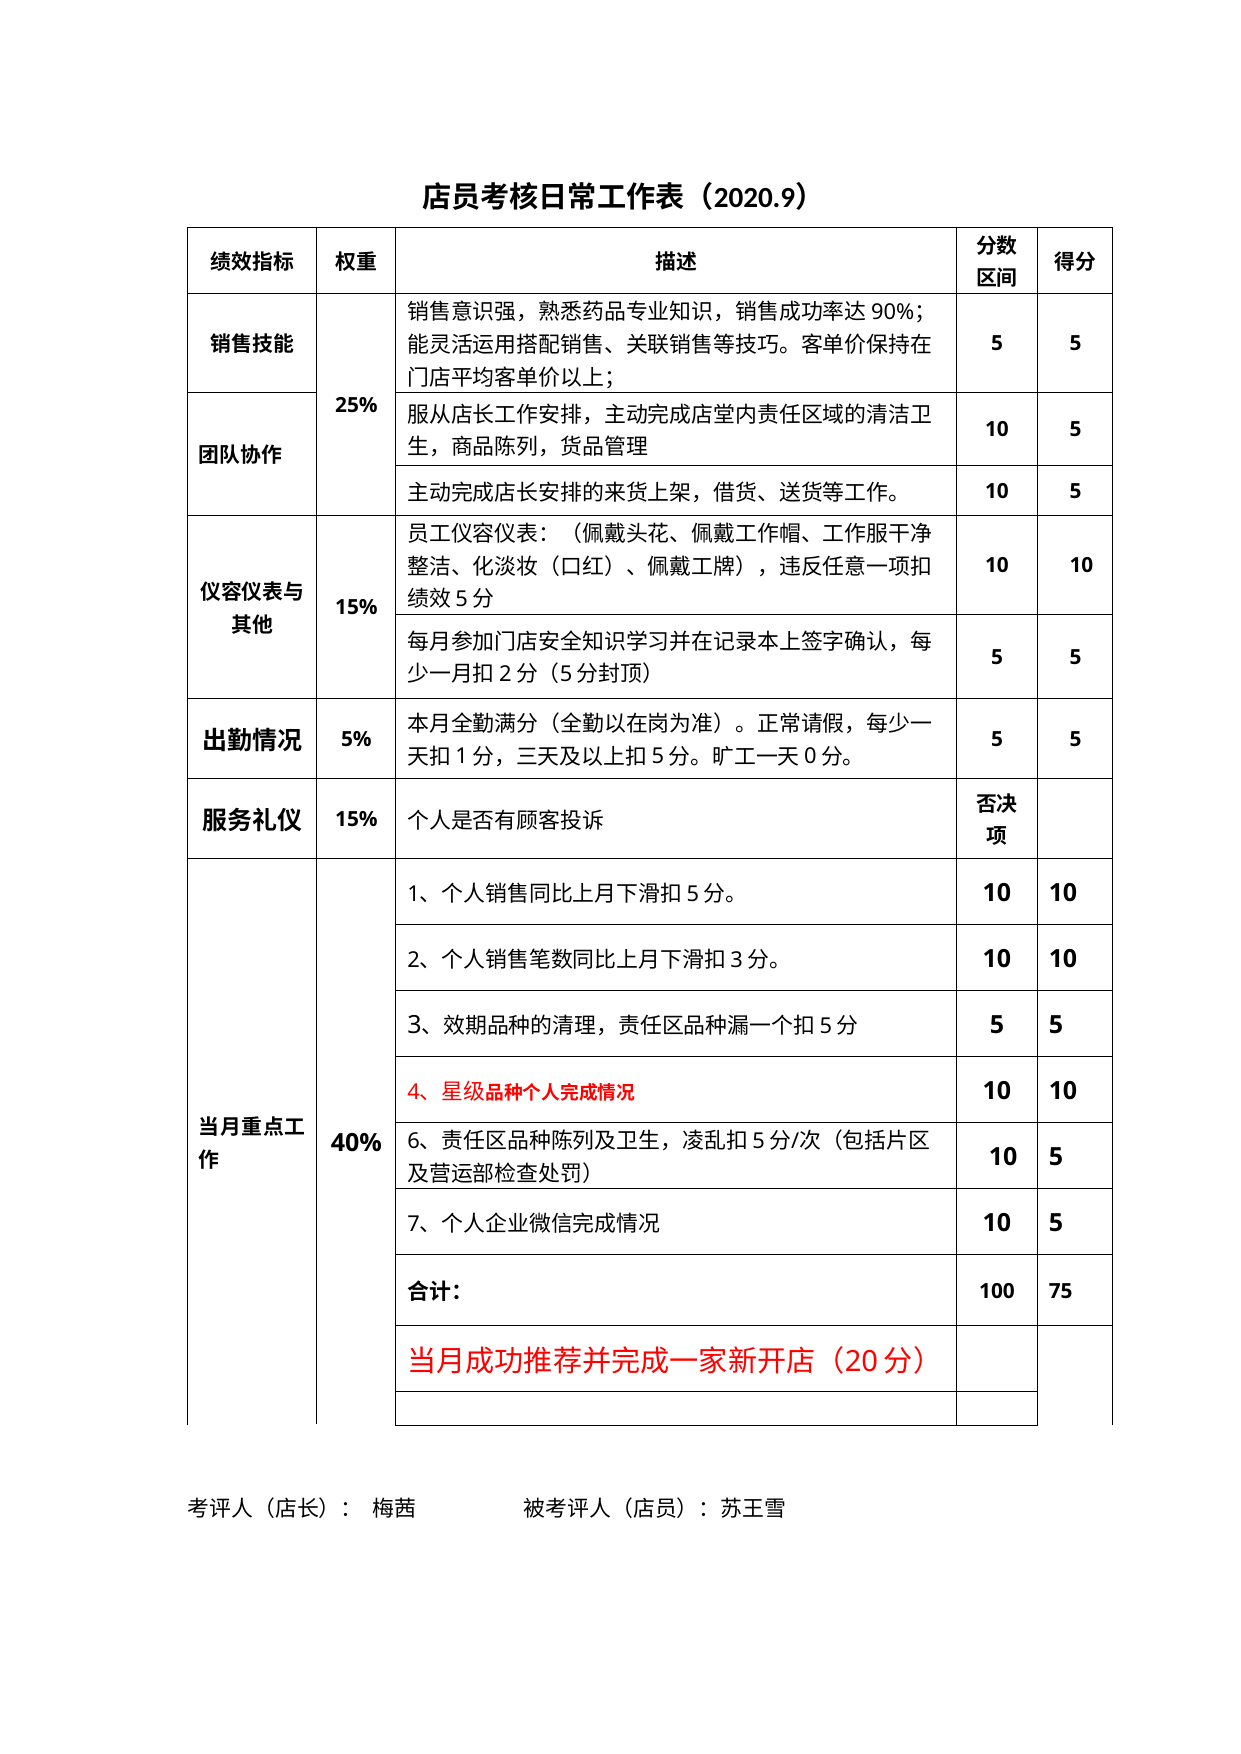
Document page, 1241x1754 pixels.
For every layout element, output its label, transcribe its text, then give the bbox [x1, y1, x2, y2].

table_cell 当月成功推荐并完成一家新开店（20分） [396, 1326, 956, 1391]
table_cell 5 [1038, 1189, 1112, 1254]
table_cell 员工仪容仪表：（佩戴头花、佩戴工作帽、工作服干净整洁、化淡妆（口红）、佩戴工牌），违反任意一项扣绩效5分 [396, 516, 956, 613]
table_cell 服务礼仪 [188, 779, 316, 858]
table_cell 40% [317, 859, 395, 1425]
table_cell 5 [957, 615, 1037, 698]
text 考评人（店长）： 梅茜 被考评人（店员）：苏王雪 [187, 1491, 1053, 1523]
table_cell 3、效期品种的清理，责任区品种漏一个扣5分 [396, 991, 956, 1056]
table_cell 主动完成店长安排的来货上架，借货、送货等工作。 [396, 466, 956, 515]
table_cell 10 [1038, 859, 1112, 924]
table_cell [1038, 1326, 1112, 1425]
table_cell 6、责任区品种陈列及卫生，凌乱扣5分/次（包括片区及营运部检查处罚） [396, 1123, 956, 1188]
table_cell 服从店长工作安排，主动完成店堂内责任区域的清洁卫生，商品陈列，货品管理 [396, 393, 956, 465]
table_cell [1038, 779, 1112, 858]
table_cell 10 [1038, 1057, 1112, 1122]
table_header 权重 [317, 228, 395, 293]
table_cell 否决项 [957, 779, 1037, 858]
table_cell 10 [957, 466, 1037, 515]
table_cell 销售意识强，熟悉药品专业知识，销售成功率达90%；能灵活运用搭配销售、关联销售等技巧。客单价保持在门店平均客单价以上； [396, 294, 956, 392]
table_cell 仪容仪表与其他 [188, 516, 316, 698]
table_cell 10 [957, 393, 1037, 465]
table_cell 100 [957, 1255, 1037, 1325]
table_cell 10 [1038, 516, 1112, 613]
table_cell 10 [957, 859, 1037, 924]
table_cell 5 [1038, 393, 1112, 465]
table_cell 10 [1038, 925, 1112, 990]
table_cell 合计： [396, 1255, 956, 1325]
table_cell 10 [957, 925, 1037, 990]
table_cell 25% [317, 294, 395, 515]
table_cell 5 [1038, 991, 1112, 1056]
table_cell 15% [317, 516, 395, 698]
table_cell [396, 1392, 956, 1425]
table_cell 2、个人销售笔数同比上月下滑扣3分。 [396, 925, 956, 990]
table_cell 销售技能 [188, 294, 316, 392]
table_header 绩效指标 [188, 228, 316, 293]
table_cell 5 [957, 991, 1037, 1056]
table_cell 10 [957, 1189, 1037, 1254]
table_cell 5 [1038, 615, 1112, 698]
table_cell 75 [1038, 1255, 1112, 1325]
table_cell 10 [957, 1123, 1037, 1188]
table_cell 15% [317, 779, 395, 858]
table_cell [957, 1392, 1037, 1425]
table_cell 每月参加门店安全知识学习并在记录本上签字确认，每少一月扣2分（5分封顶） [396, 615, 956, 698]
table_cell 当月重点工作 [188, 859, 317, 1425]
table_cell 4、星级品种个人完成情况 [396, 1057, 956, 1122]
table_cell 5 [1038, 1123, 1112, 1188]
table_cell 10 [957, 516, 1037, 613]
table_cell 7、个人企业微信完成情况 [396, 1189, 956, 1254]
table_header 得分 [1038, 228, 1112, 293]
table_cell 5 [957, 294, 1037, 392]
table_header 描述 [396, 228, 956, 293]
table_cell [957, 1326, 1037, 1391]
table_cell 5 [1038, 466, 1112, 515]
table_header 分数 区间 [957, 228, 1037, 293]
table_cell 1、个人销售同比上月下滑扣5分。 [396, 859, 956, 924]
table_cell 5 [1038, 294, 1112, 392]
text 店员考核日常工作表（2020.9） [187, 162, 1053, 227]
table_cell 个人是否有顾客投诉 [396, 779, 956, 858]
table_cell 5 [957, 699, 1037, 778]
table_cell 出勤情况 [188, 699, 316, 778]
table_cell 本月全勤满分（全勤以在岗为准）。正常请假，每少一天扣1分，三天及以上扣5分。旷工一天0分。 [396, 699, 956, 778]
table_cell 5% [317, 699, 395, 778]
table_cell 团队协作 [188, 393, 316, 515]
table_cell 10 [957, 1057, 1037, 1122]
table_cell 5 [1038, 699, 1112, 778]
